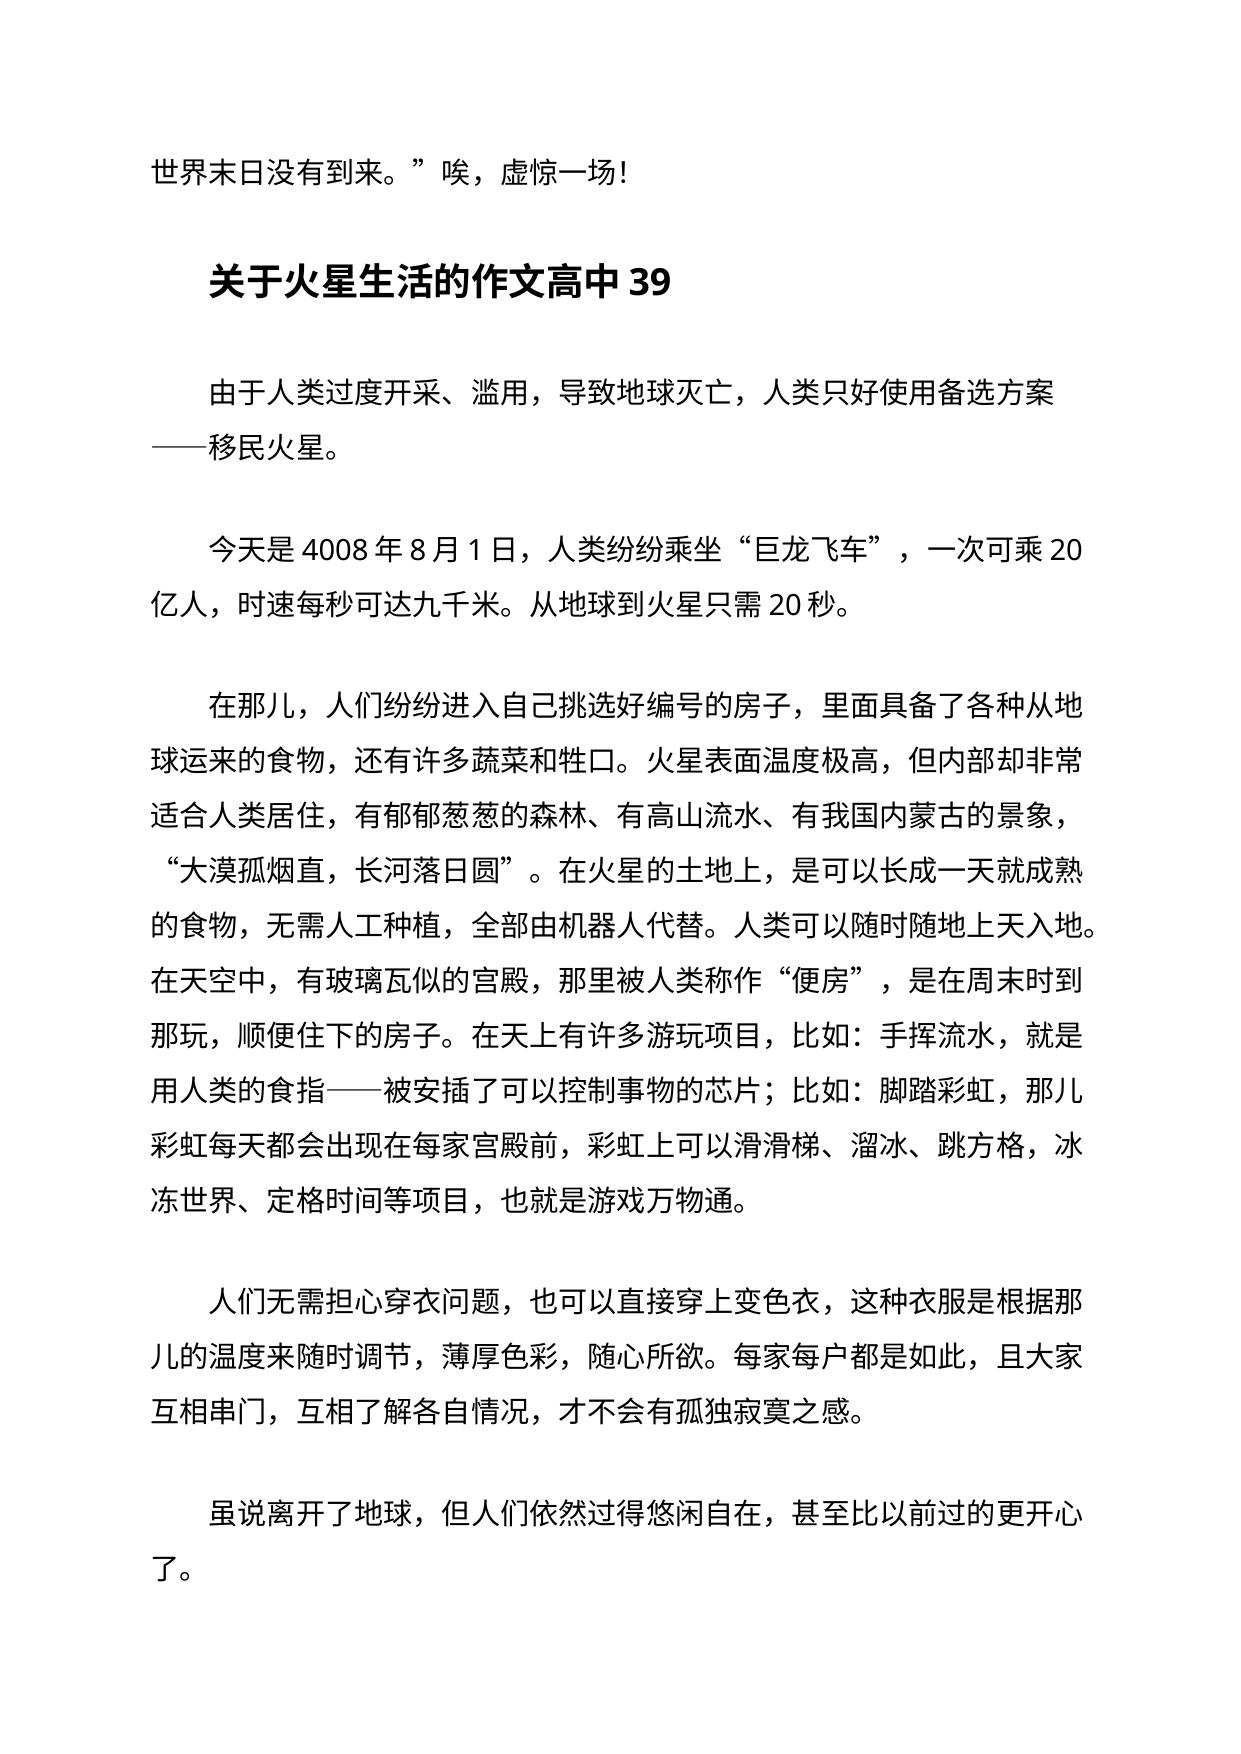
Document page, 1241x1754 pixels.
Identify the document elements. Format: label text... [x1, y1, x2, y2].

text 人们无需担心穿衣问题，也可以直接穿上变色衣，这种衣服是根据那儿的温度来随时调节，薄厚色彩，随心所欲。每家每户都是如此，且大家互相串门，互相了解各自情况，才不会有孤独寂寞之感。 [150, 1279, 1090, 1431]
text 关于火星生活的作文高中39 [150, 252, 1090, 306]
text 虽说离开了地球，但人们依然过得悠闲自在，甚至比以前过的更开心了。 [150, 1490, 1090, 1588]
text 今天是4008年8月1日，人类纷纷乘坐“巨龙飞车”，一次可乘20亿人，时速每秒可达九千米。从地球到火星只需20秒。 [150, 526, 1090, 623]
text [150, 150, 1090, 192]
text 在那儿，人们纷纷进入自己挑选好编号的房子，里面具备了各种从地球运来的食物，还有许多蔬菜和牲口。火星表面温度极高，但内部却非常适合人类居住，有郁郁葱葱的森林、有高山流水、有我国内蒙古的景象，“大漠孤烟直，长河落日圆”。在火星的土地上，是可以长成一天就成熟的食物，无需人工种植，全部由机器人代替。人类可以随时随地上天入地。在天空中，有玻璃瓦似的宫殿，那里被人类称作“便房”，是在周末时到那玩，顺便住下的房子。在天上有许多游玩项目，比如：手挥流水，就是用人类的食指——被安插了可以控制事物的芯片；比如：脚踏彩虹，那儿彩虹每天都会出现在每家宫殿前，彩虹上可以滑滑梯、溜冰、跳方格，冰冻世界、定格时间等项目，也就是游戏万物通。 [150, 683, 1090, 1219]
text 由于人类过度开采、滥用，导致地球灭亡，人类只好使用备选方案——移民火星。 [150, 369, 1090, 467]
